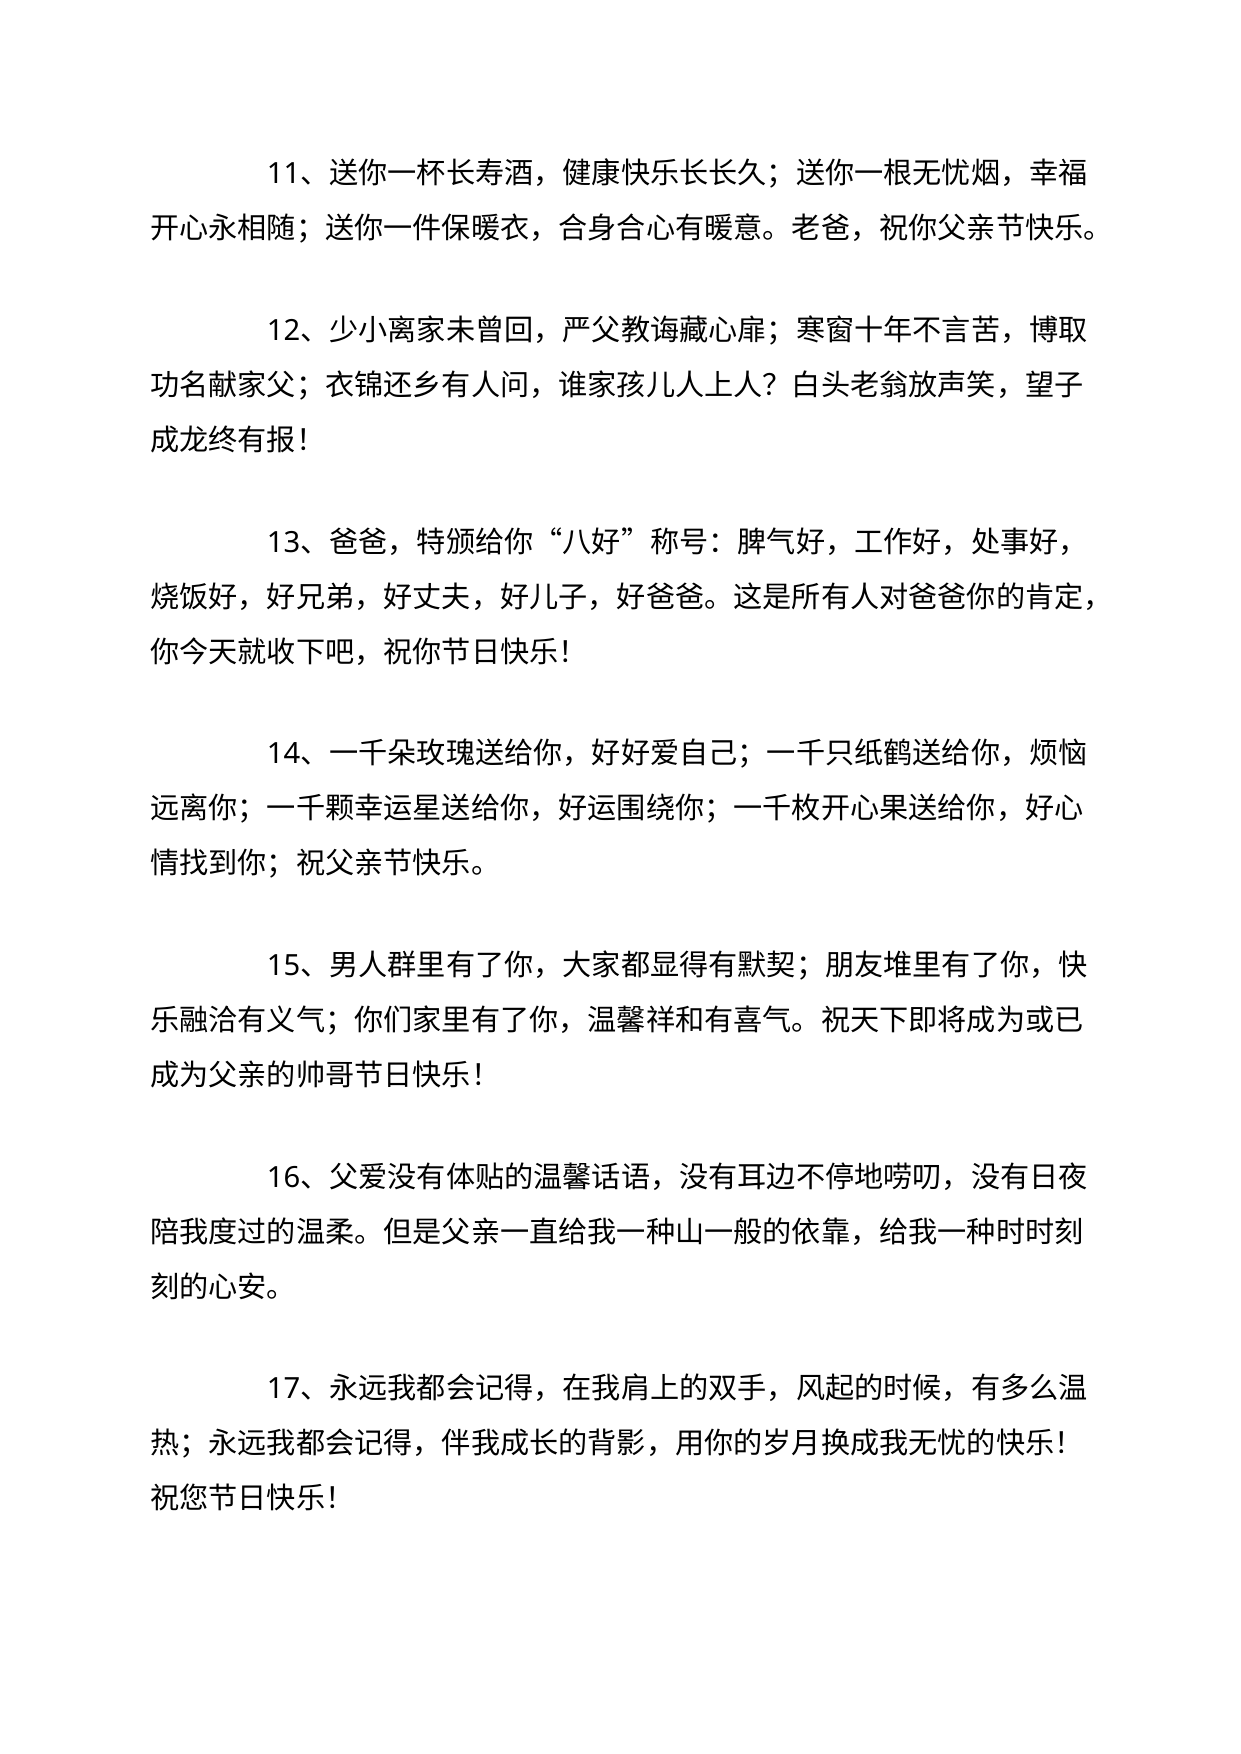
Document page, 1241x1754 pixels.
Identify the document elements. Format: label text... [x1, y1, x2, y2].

text 11、送你一杯长寿酒，健康快乐长长久；送你一根无忧烟，幸福开心永相随；送你一件保暖衣，合身合心有暖意。老爸，祝你父亲节快乐。 [150, 150, 1090, 247]
text 12、少小离家未曾回，严父教诲藏心扉；寒窗十年不言苦，博取功名献家父；衣锦还乡有人问，谁家孩儿人上人？白头老翁放声笑，望子成龙终有报！ [150, 307, 1090, 459]
text 13、爸爸，特颁给你“八好”称号：脾气好，工作好，处事好，烧饭好，好兄弟，好丈夫，好儿子，好爸爸。这是所有人对爸爸你的肯定，你今天就收下吧，祝你节日快乐！ [150, 518, 1090, 671]
text 14、一千朵玫瑰送给你，好好爱自己；一千只纸鹤送给你，烦恼远离你；一千颗幸运星送给你，好运围绕你；一千枚开心果送给你，好心情找到你；祝父亲节快乐。 [150, 730, 1090, 882]
text 15、男人群里有了你，大家都显得有默契；朋友堆里有了你，快乐融洽有义气；你们家里有了你，温馨祥和有喜气。祝天下即将成为或已成为父亲的帅哥节日快乐！ [150, 942, 1090, 1094]
text 17、永远我都会记得，在我肩上的双手，风起的时候，有多么温热；永远我都会记得，伴我成长的背影，用你的岁月换成我无忧的快乐！祝您节日快乐！ [150, 1365, 1090, 1517]
text 16、父爱没有体贴的温馨话语，没有耳边不停地唠叨，没有日夜陪我度过的温柔。但是父亲一直给我一种山一般的依靠，给我一种时时刻刻的心安。 [150, 1153, 1090, 1306]
